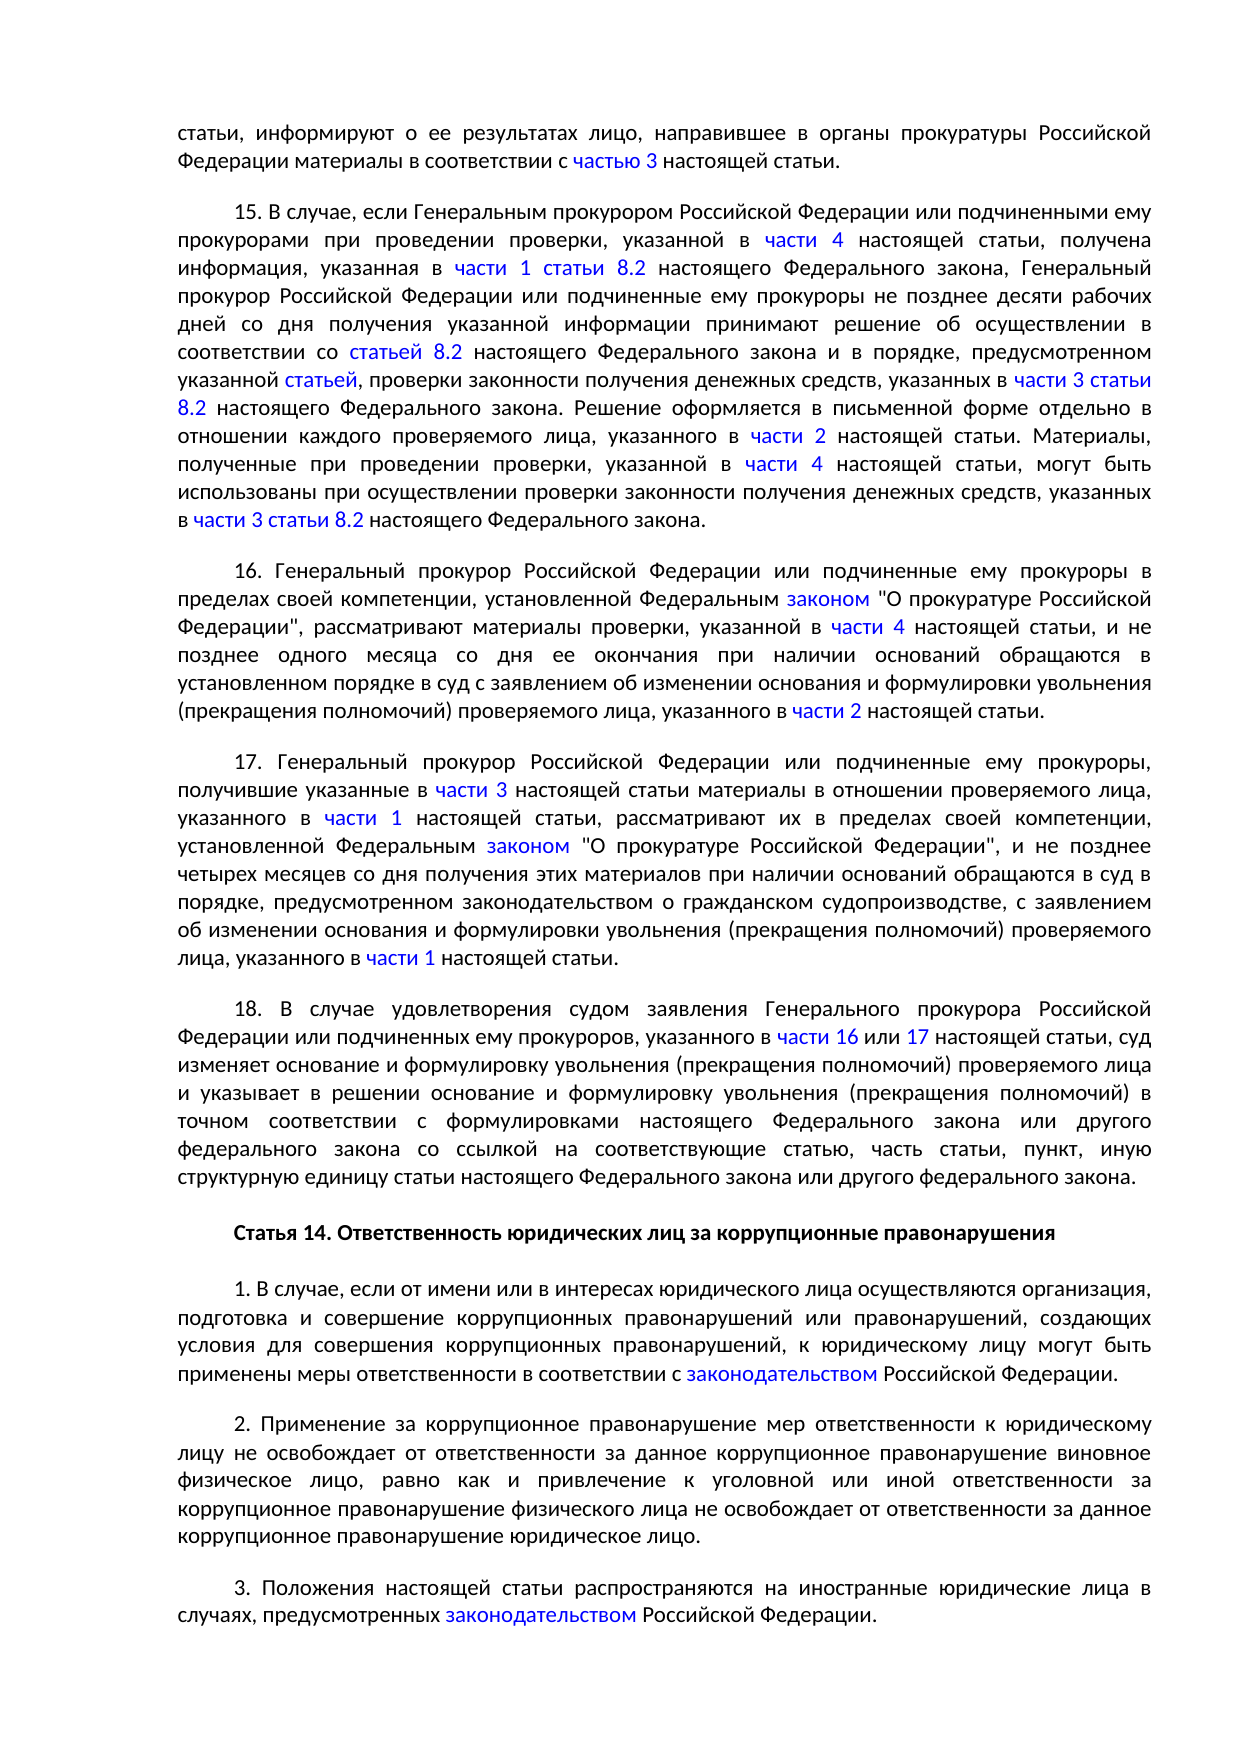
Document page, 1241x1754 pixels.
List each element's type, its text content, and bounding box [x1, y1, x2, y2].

title Статья 14. Ответственность юридических лиц за коррупционные правонарушения [177, 1218, 1152, 1247]
text 16. Генеральный прокурор Российской Федерации или подчиненные ему прокуроры в пределах своей компетенции, установленной Федеральным законом "О прокуратуре Российской Федерации", рассматривают материалы проверки, указанной в части 4 настоящей статьи, и не позднее одного месяца со дня ее окончания при наличии оснований обращаются в установленном порядке в суд с заявлением об изменении основания и формулировки увольнения (прекращения полномочий) проверяемого лица, указанного в части 2 настоящей статьи. [177, 556, 1152, 724]
text 2. Применение за коррупционное правонарушение мер ответственности к юридическому лицу не освобождает от ответственности за данное коррупционное правонарушение виновное физическое лицо, равно как и привлечение к уголовной или иной ответственности за коррупционное правонарушение физического лица не освобождает от ответственности за данное коррупционное правонарушение юридическое лицо. [177, 1409, 1152, 1550]
text 3. Положения настоящей статьи распространяются на иностранные юридические лица в случаях, предусмотренных законодательством Российской Федерации. [177, 1573, 1152, 1629]
text 1. В случае, если от имени или в интересах юридического лица осуществляются организация, подготовка и совершение коррупционных правонарушений или правонарушений, создающих условия для совершения коррупционных правонарушений, к юридическому лицу могут быть применены меры ответственности в соответствии с законодательством Российской Федерации. [177, 1274, 1152, 1387]
text 15. В случае, если Генеральным прокурором Российской Федерации или подчиненными ему прокурорами при проведении проверки, указанной в части 4 настоящей статьи, получена информация, указанная в части 1 статьи 8.2 настоящего Федерального закона, Генеральный прокурор Российской Федерации или подчиненные ему прокуроры не позднее десяти рабочих дней со дня получения указанной информации принимают решение об осуществлении в соответствии со статьей 8.2 настоящего Федерального закона и в порядке, предусмотренном указанной статьей, проверки законности получения денежных средств, указанных в части 3 статьи 8.2 настоящего Федерального закона. Решение оформляется в письменной форме отдельно в отношении каждого проверяемого лица, указанного в части 2 настоящей статьи. Материалы, полученные при проведении проверки, указанной в части 4 настоящей статьи, могут быть использованы при осуществлении проверки законности получения денежных средств, указанных в части 3 статьи 8.2 настоящего Федерального закона. [177, 197, 1152, 533]
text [177, 118, 1152, 174]
text 18. В случае удовлетворения судом заявления Генерального прокурора Российской Федерации или подчиненных ему прокуроров, указанного в части 16 или 17 настоящей статьи, суд изменяет основание и формулировку увольнения (прекращения полномочий) проверяемого лица и указывает в решении основание и формулировку увольнения (прекращения полномочий) в точном соответствии с формулировками настоящего Федерального закона или другого федерального закона со ссылкой на соответствующие статью, часть статьи, пункт, иную структурную единицу статьи настоящего Федерального закона или другого федерального закона. [177, 994, 1152, 1191]
text 17. Генеральный прокурор Российской Федерации или подчиненные ему прокуроры, получившие указанные в части 3 настоящей статьи материалы в отношении проверяемого лица, указанного в части 1 настоящей статьи, рассматривают их в пределах своей компетенции, установленной Федеральным законом "О прокуратуре Российской Федерации", и не позднее четырех месяцев со дня получения этих материалов при наличии оснований обращаются в суд в порядке, предусмотренном законодательством о гражданском судопроизводстве, с заявлением об изменении основания и формулировки увольнения (прекращения полномочий) проверяемого лица, указанного в части 1 настоящей статьи. [177, 747, 1152, 971]
